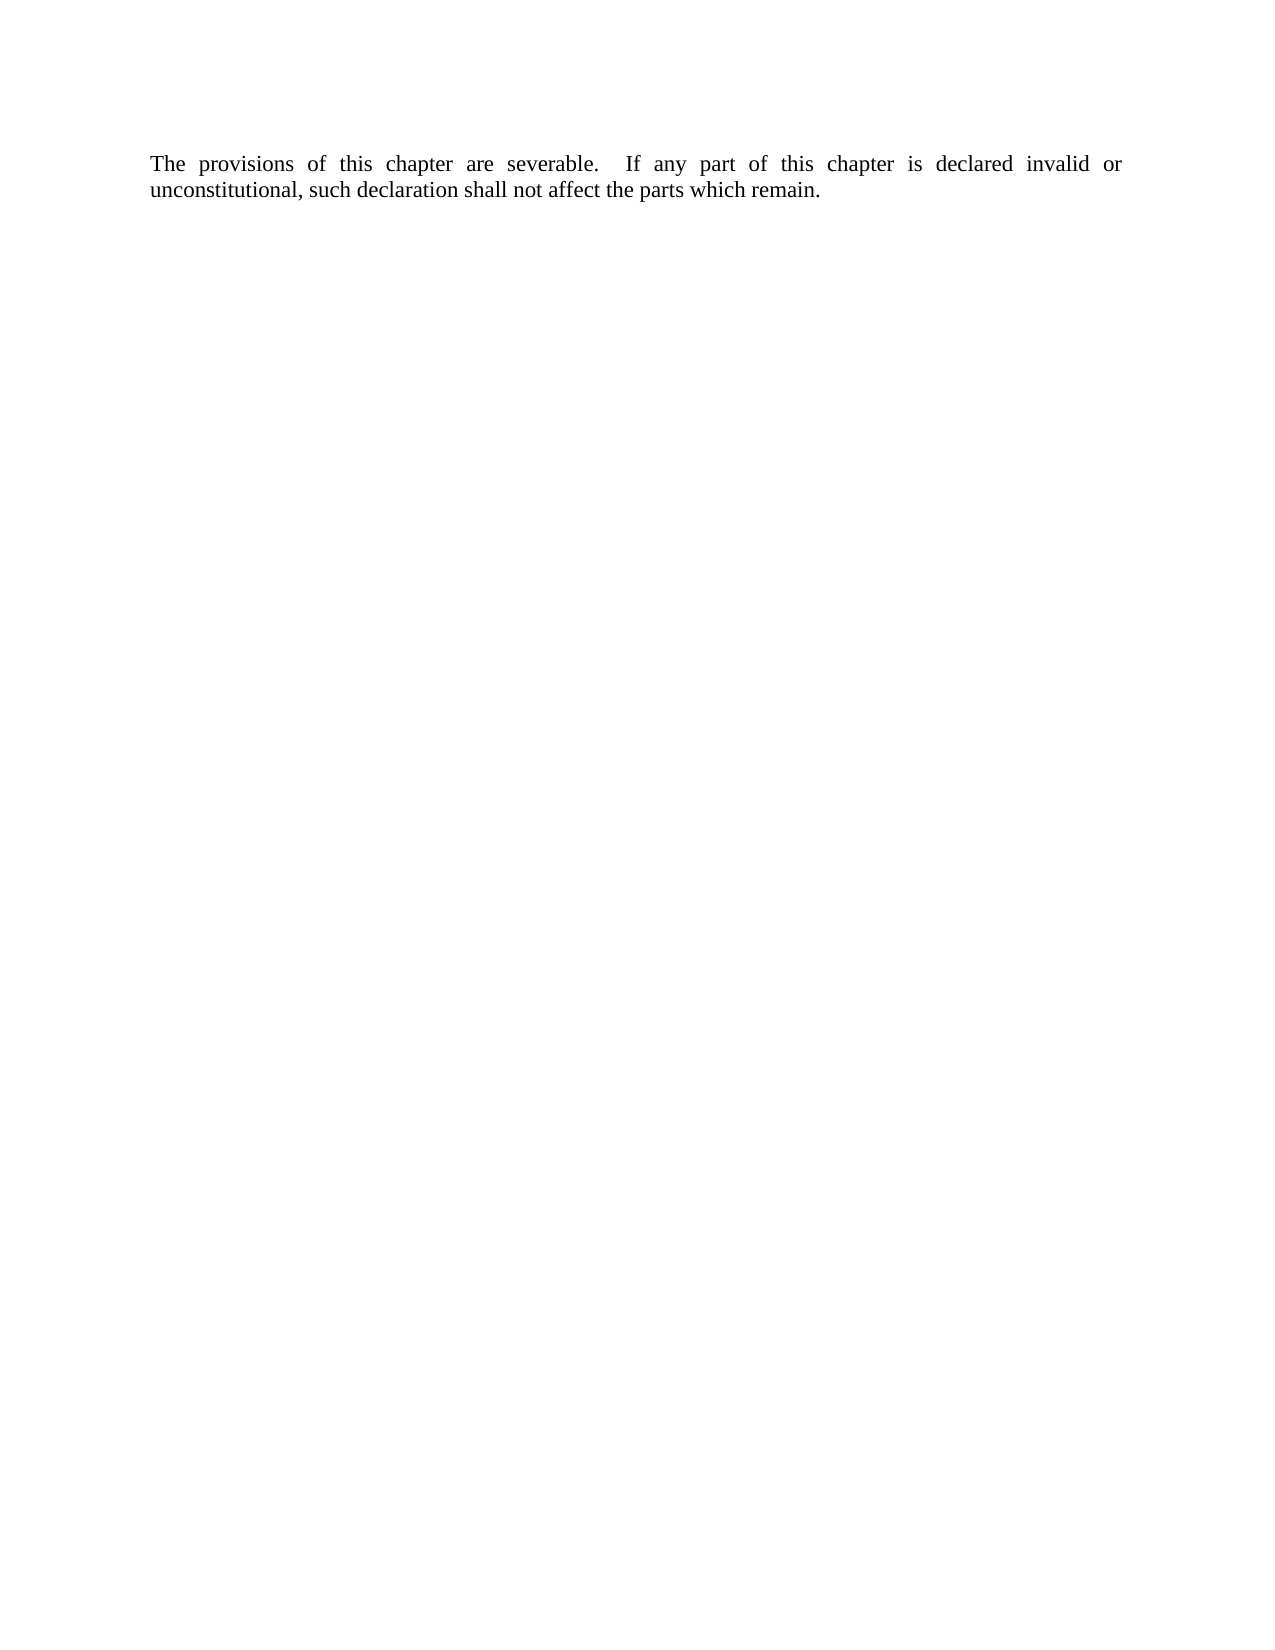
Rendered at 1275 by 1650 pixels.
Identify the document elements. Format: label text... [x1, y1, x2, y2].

text The provisions of this chapter are severable. If any part of this chapter is declared invalid or unconstitutional, such declaration shall not affect the parts which remain. [150, 150, 1125, 203]
